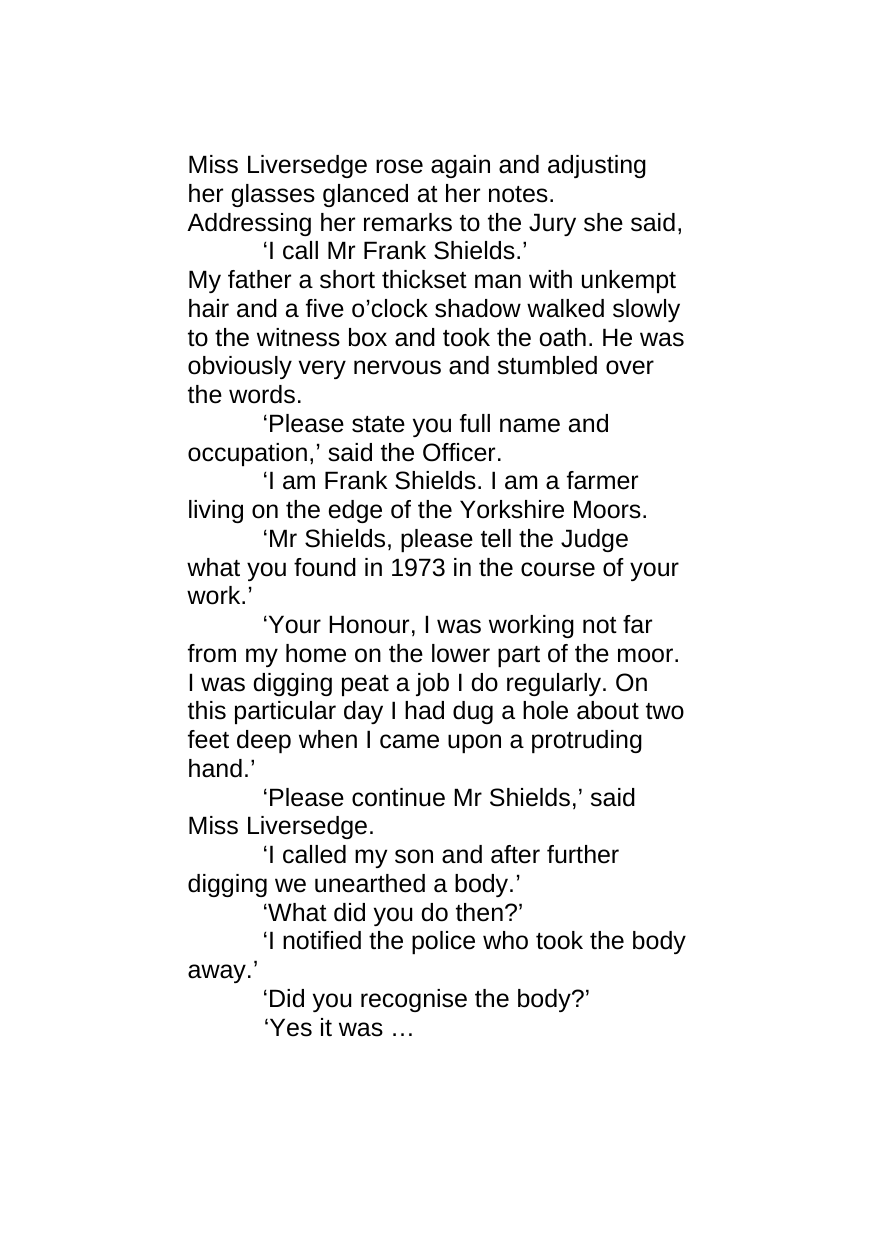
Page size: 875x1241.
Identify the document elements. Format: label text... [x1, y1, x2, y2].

text ‘Yes it was … [187, 1012, 687, 1041]
text My father a short thickset man with unkempt hair and a five o’clock shadow walked slowly to the witness box and took the oath. He was obviously very nervous and stumbled over the words. [187, 265, 687, 409]
text ‘Your Honour, I was working not far from my home on the lower part of the moor. I was digging peat a job I do regularly. On this particular day I had dug a hole about two feet deep when I came upon a protruding hand.’ [187, 610, 687, 782]
text ‘Please state you full name and occupation,’ said the Officer. [187, 409, 687, 466]
text ‘I am Frank Shields. I am a farmer living on the edge of the Yorkshire Moors. [187, 466, 687, 524]
text ‘Did you recognise the body?’ [187, 984, 687, 1012]
text Addressing her remarks to the Jury she said, [187, 207, 687, 236]
text ‘I call Mr Frank Shields.’ [187, 236, 687, 265]
text ‘I notified the police who took the body away.’ [187, 926, 687, 984]
text ‘What did you do then?’ [187, 897, 687, 926]
text ‘Mr Shields, please tell the Judge what you found in 1973 in the course of your work.’ [187, 524, 687, 610]
text Miss Liversedge rose again and adjusting her glasses glanced at her notes. [187, 150, 687, 207]
text ‘Please continue Mr Shields,’ said Miss Liversedge. [187, 782, 687, 840]
text ‘I called my son and after further digging we unearthed a body.’ [187, 840, 687, 897]
